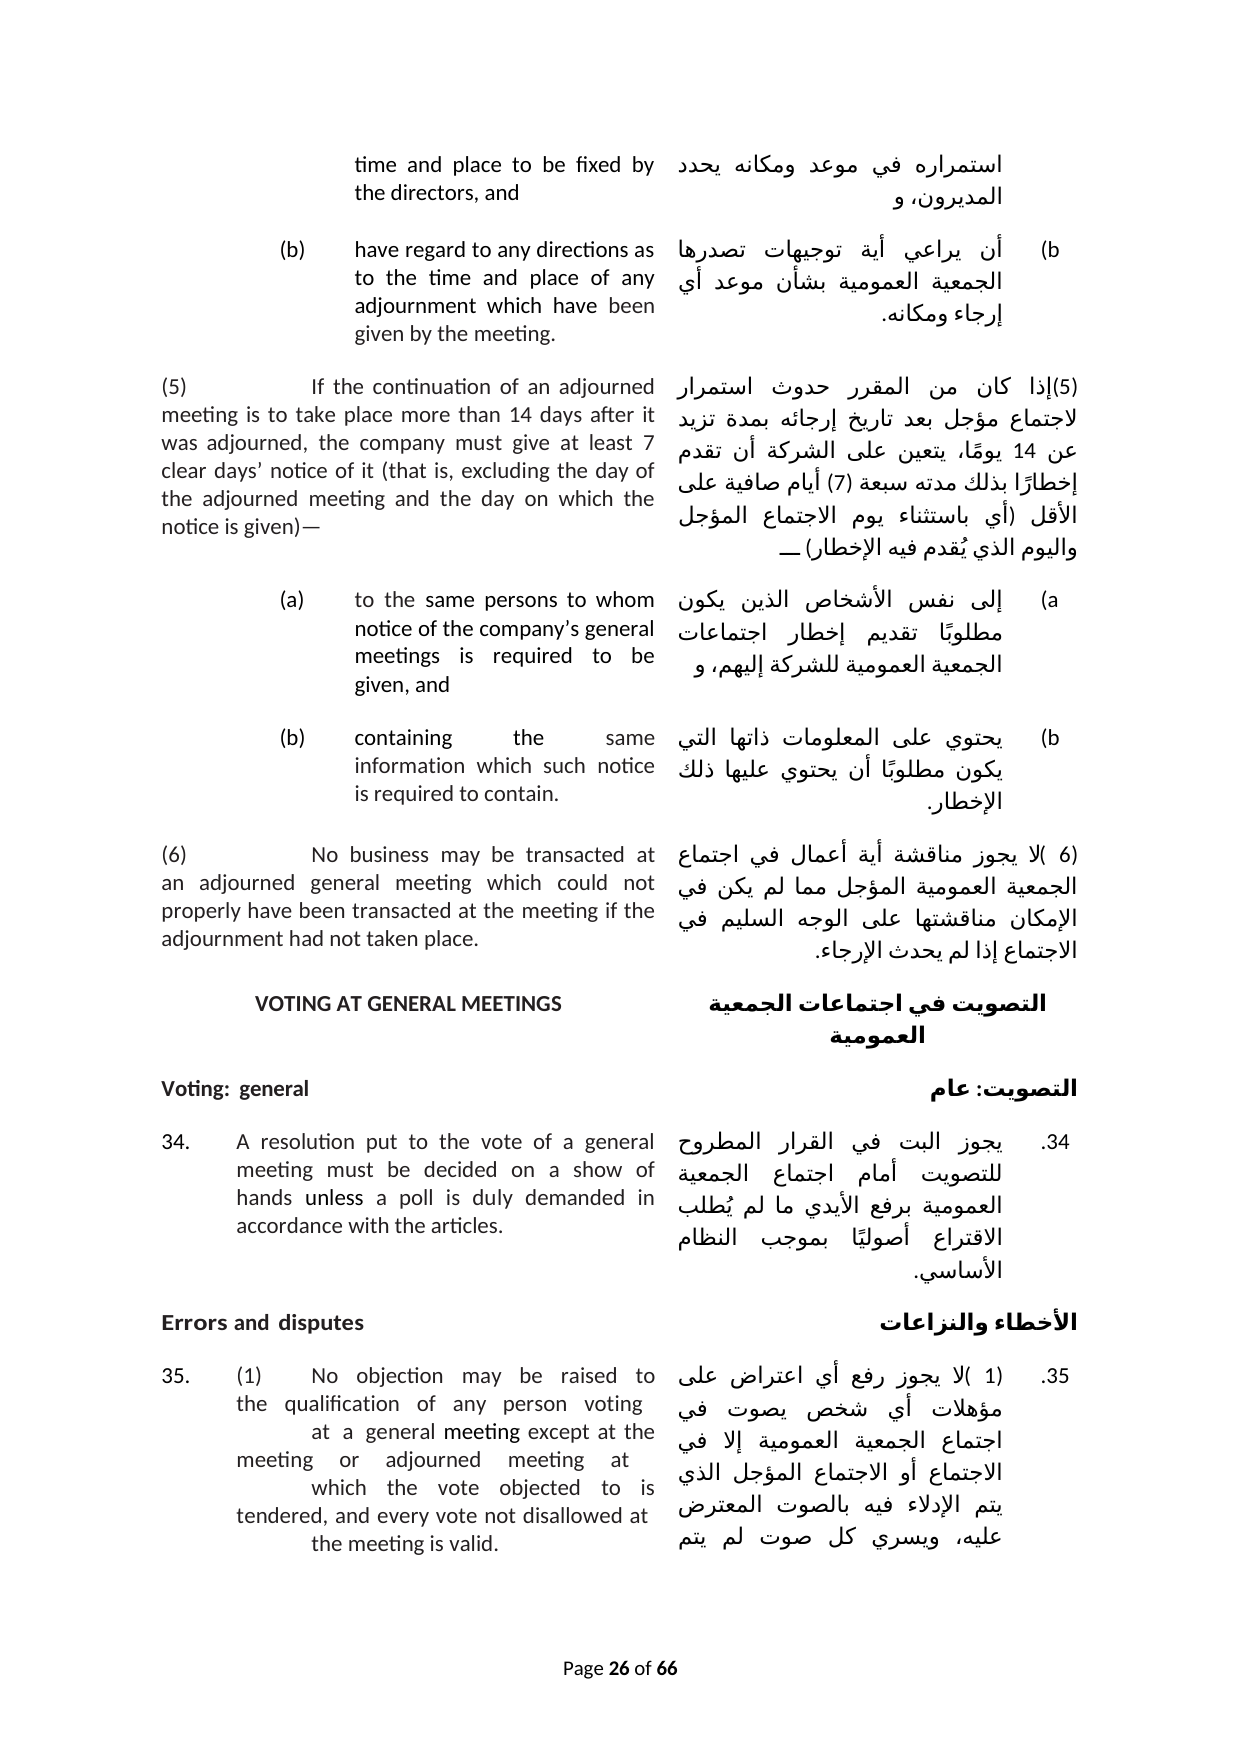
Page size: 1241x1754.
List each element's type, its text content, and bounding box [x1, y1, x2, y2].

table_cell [666, 1361, 1089, 1583]
table_cell VOTING AT GENERAL MEETINGS [150, 989, 666, 1074]
table_cell التصويت في اجتماعات الجمعية العمومية [666, 989, 1089, 1074]
table_cell التصويت: عام [666, 1074, 1089, 1127]
table_cell (5)إذا كان من المقرر حدوث استمرار لاجتماع مؤجل بعد تاريخ إرجائه بمدة تزيد عن 14 يومًا، يتعين على الشركة أن تقدم إخطارًا بذلك مدته سبعة (7) أيام صافية على الأقل (أي باستثناء يوم الاجتماع المؤجل واليوم الذي يُقدم فيه الإخطار) ـــ [666, 372, 1089, 586]
table_cell to the same persons to whom notice of the company’s general meetings is required to be given, and [150, 586, 666, 723]
table_cell Errors and disputes [150, 1309, 666, 1361]
table_cell (6) لا يجوز مناقشة أية أعمال في اجتماع الجمعية العمومية المؤجل مما لم يكن في الإمكان مناقشتها على الوجه السليم في الاجتماع إذا لم يحدث الإرجاء. [666, 840, 1089, 989]
table_cell Voting: general [150, 1074, 666, 1127]
table_cell (6) No business may be transacted at an adjourned general meeting which could not properly have been transacted at the meeting if the adjournment had not taken place. [150, 840, 666, 989]
table_cell إلى نفس الأشخاص الذين يكون مطلوبًا تقديم إخطار اجتماعات الجمعية العمومية للشركة إليهم، و [666, 586, 1089, 723]
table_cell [150, 150, 666, 235]
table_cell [666, 150, 1089, 235]
table_cell A resolution put to the vote of a general meeting must be decided on a show of hands unless a poll is duly demanded in accordance with the articles. [150, 1127, 666, 1308]
table_cell أن يراعي أية توجيهات تصدرها الجمعية العمومية بشأن موعد أي إرجاء ومكانه. [666, 235, 1089, 372]
table_cell الأخطاء والنزاعات [666, 1309, 1089, 1361]
table_cell يحتوي على المعلومات ذاتها التي يكون مطلوبًا أن يحتوي عليها ذلك الإخطار. [666, 723, 1089, 840]
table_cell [150, 1361, 666, 1583]
table_cell (5) If the continuation of an adjourned meeting is to take place more than 14 days after it was adjourned, the company must give at least 7 clear days’ notice of it (that is, excluding the day of the adjourned meeting and the day on which the notice is given)— [150, 372, 666, 586]
table_cell يجوز البت في القرار المطروح للتصويت أمام اجتماع الجمعية العمومية برفع الأيدي ما لم يُطلب الاقتراع أصوليًا بموجب النظام الأساسي. [666, 1127, 1089, 1308]
table_cell containing the same information which such notice is required to contain. [150, 723, 666, 840]
table_cell have regard to any directions as to the time and place of any adjournment which have been given by the meeting. [150, 235, 666, 372]
